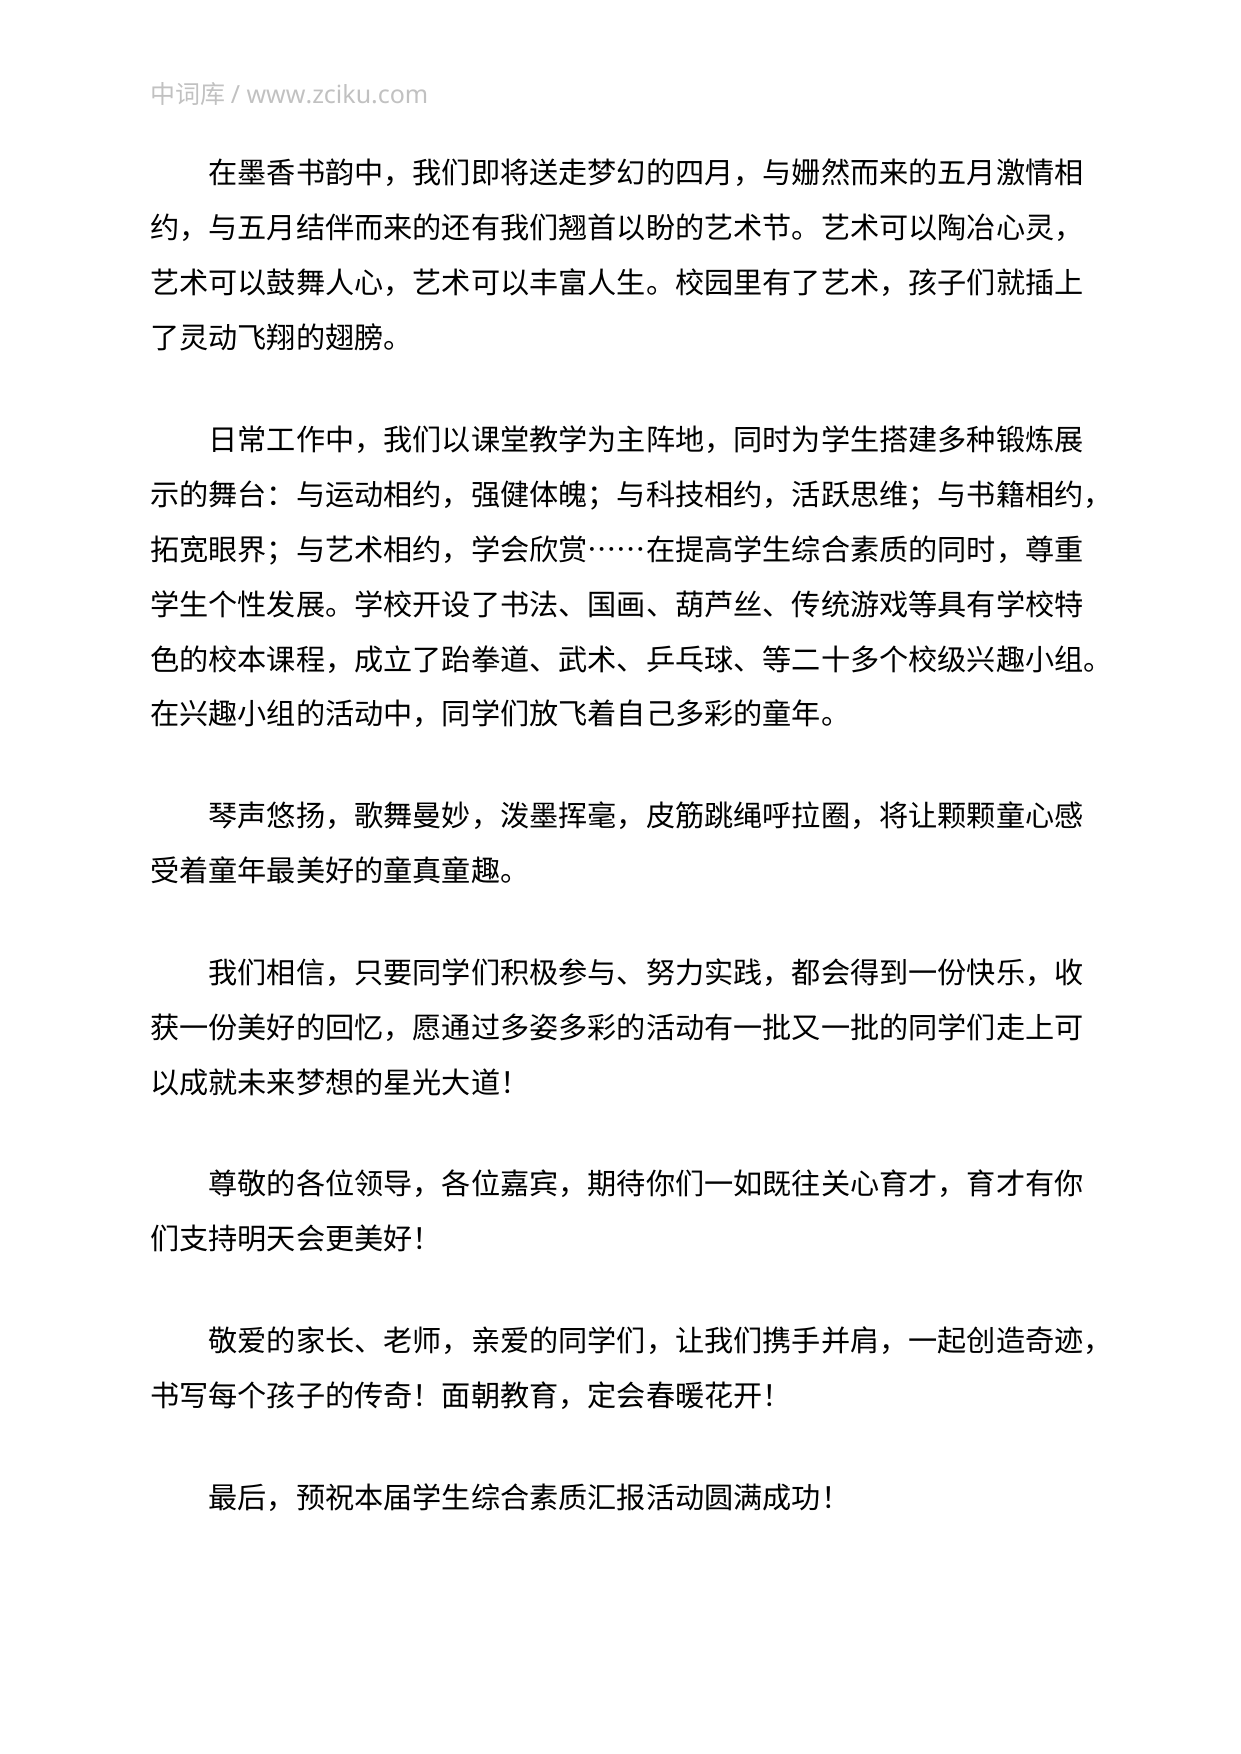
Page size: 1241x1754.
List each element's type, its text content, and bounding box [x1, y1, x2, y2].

text 在墨香书韵中，我们即将送走梦幻的四月，与姗然而来的五月激情相约，与五月结伴而来的还有我们翘首以盼的艺术节。艺术可以陶冶心灵，艺术可以鼓舞人心，艺术可以丰富人生。校园里有了艺术，孩子们就插上了灵动飞翔的翅膀。 [150, 150, 1090, 357]
text 我们相信，只要同学们积极参与、努力实践，都会得到一份快乐，收获一份美好的回忆，愿通过多姿多彩的活动有一批又一批的同学们走上可以成就未来梦想的星光大道！ [150, 949, 1090, 1101]
text 尊敬的各位领导，各位嘉宾，期待你们一如既往关心育才，育才有你们支持明天会更美好！ [150, 1161, 1090, 1258]
text 敬爱的家长、老师，亲爱的同学们，让我们携手并肩，一起创造奇迹，书写每个孩子的传奇！面朝教育，定会春暖花开！ [150, 1318, 1090, 1415]
text 琴声悠扬，歌舞曼妙，泼墨挥毫，皮筋跳绳呼拉圈，将让颗颗童心感受着童年最美好的童真童趣。 [150, 793, 1090, 890]
text 最后，预祝本届学生综合素质汇报活动圆满成功！ [150, 1474, 1090, 1517]
text 日常工作中，我们以课堂教学为主阵地，同时为学生搭建多种锻炼展示的舞台：与运动相约，强健体魄；与科技相约，活跃思维；与书籍相约，拓宽眼界；与艺术相约，学会欣赏……在提高学生综合素质的同时，尊重学生个性发展。学校开设了书法、国画、葫芦丝、传统游戏等具有学校特色的校本课程，成立了跆拳道、武术、乒乓球、等二十多个校级兴趣小组。在兴趣小组的活动中，同学们放飞着自己多彩的童年。 [150, 416, 1090, 733]
